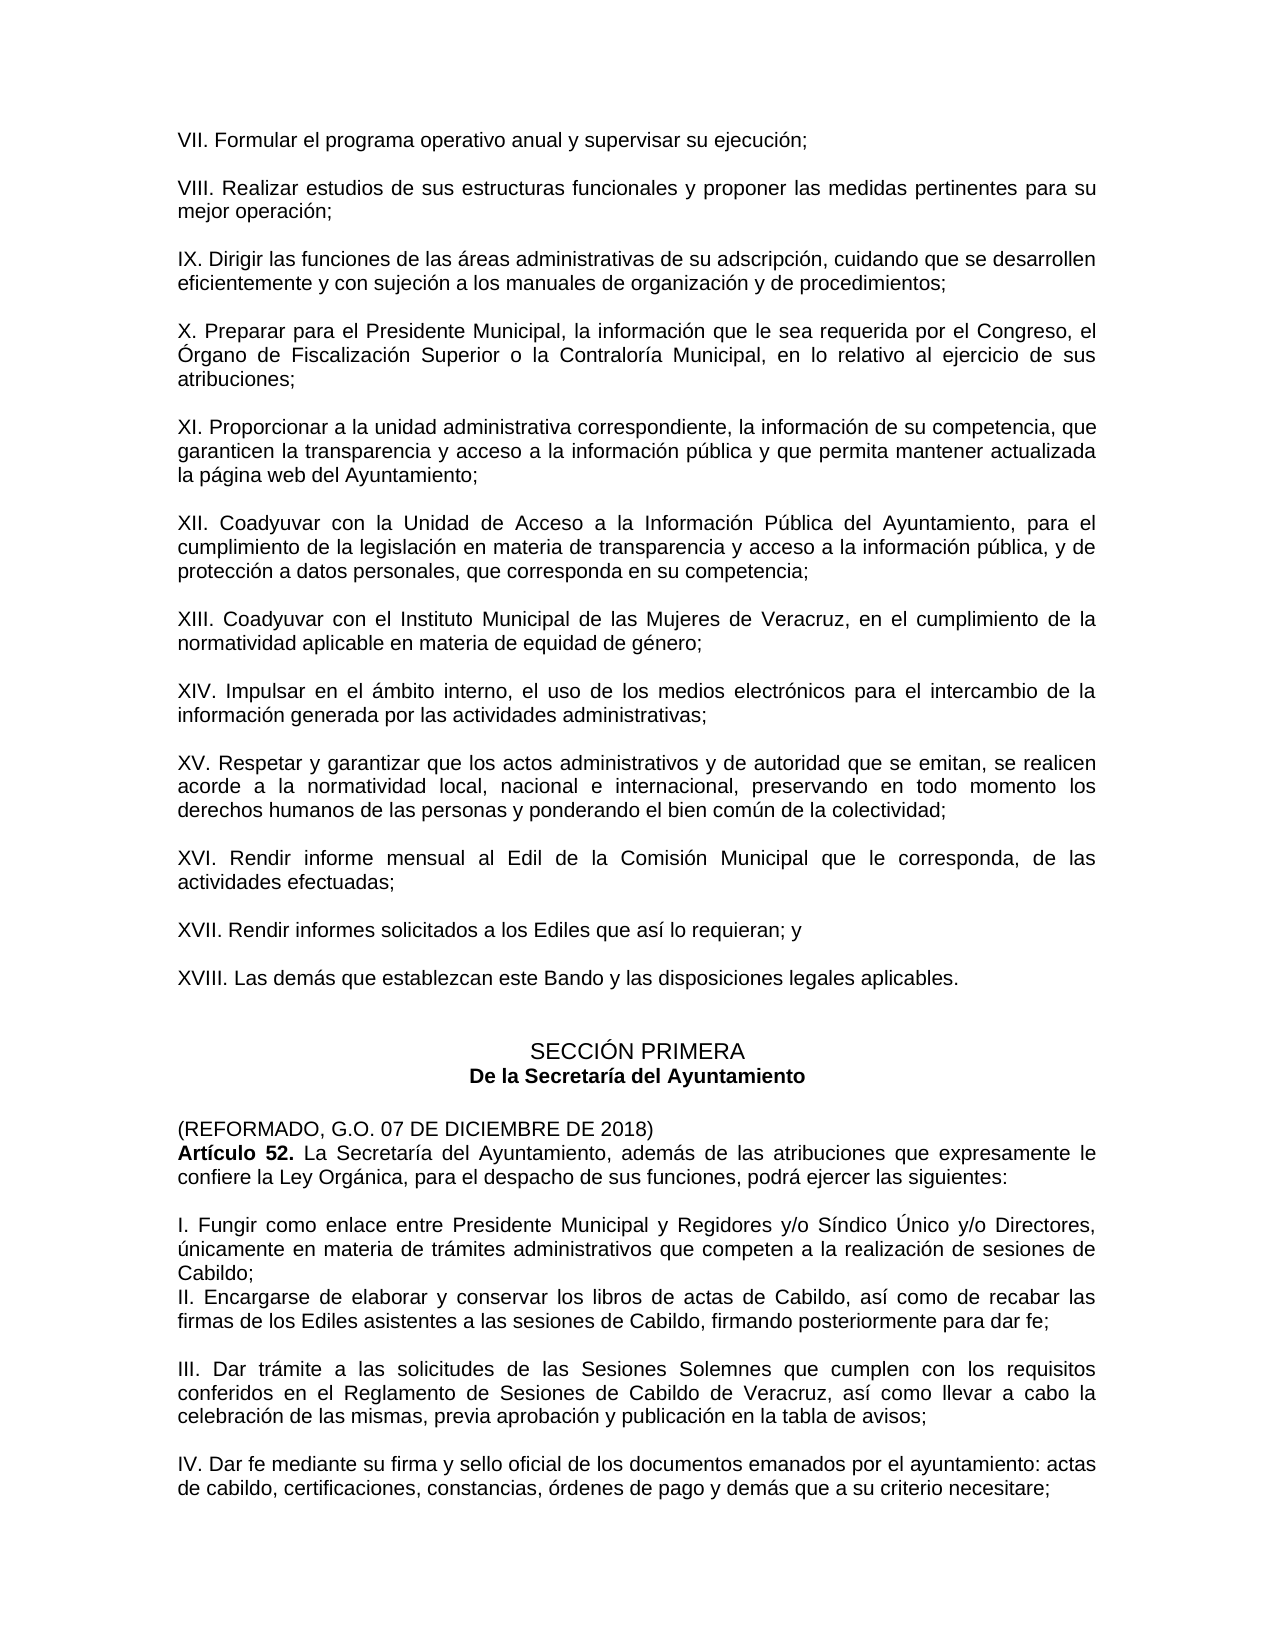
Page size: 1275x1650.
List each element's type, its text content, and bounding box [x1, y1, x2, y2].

text X. Preparar para el Presidente Municipal, la información que le sea requerida por el Congreso, el Órgano de Fiscalización Superior o la Contraloría Municipal, en lo relativo al ejercicio de sus atribuciones; [177, 319, 1098, 391]
text I. Fungir como enlace entre Presidente Municipal y Regidores y/o Síndico Único y/o Directores, únicamente en materia de trámites administrativos que competen a la realización de sesiones de Cabildo; [177, 1213, 1098, 1284]
text II. Encargarse de elaborar y conservar los libros de actas de Cabildo, así como de recabar las firmas de los Ediles asistentes a las sesiones de Cabildo, firmando posteriormente para dar fe; [177, 1284, 1098, 1332]
text XI. Proporcionar a la unidad administrativa correspondiente, la información de su competencia, que garanticen la transparencia y acceso a la información pública y que permita mantener actualizada la página web del Ayuntamiento; [177, 415, 1098, 487]
text XIV. Impulsar en el ámbito interno, el uso de los medios electrónicos para el intercambio de la información generada por las actividades administrativas; [177, 678, 1098, 726]
text XVII. Rendir informes solicitados a los Ediles que así lo requieran; y [177, 918, 1098, 942]
text De la Secretaría del Ayuntamiento [177, 1064, 1098, 1088]
text VII. Formular el programa operativo anual y supervisar su ejecución; [177, 127, 1098, 151]
text XVIII. Las demás que establezcan este Bando y las disposiciones legales aplicables. [177, 966, 1098, 990]
text IX. Dirigir las funciones de las áreas administrativas de su adscripción, cuidando que se desarrollen eficientemente y con sujeción a los manuales de organización y de procedimientos; [177, 247, 1098, 295]
text Artículo 52. La Secretaría del Ayuntamiento, además de las atribuciones que expresamente le confiere la Ley Orgánica, para el despacho de sus funciones, podrá ejercer las siguientes: [177, 1141, 1098, 1189]
text III. Dar trámite a las solicitudes de las Sesiones Solemnes que cumplen con los requisitos conferidos en el Reglamento de Sesiones de Cabildo de Veracruz, así como llevar a cabo la celebración de las mismas, previa aprobación y publicación en la tabla de avisos; [177, 1356, 1098, 1428]
text XIII. Coadyuvar con el Instituto Municipal de las Mujeres de Veracruz, en el cumplimiento de la normatividad aplicable en materia de equidad de género; [177, 607, 1098, 654]
text XVI. Rendir informe mensual al Edil de la Comisión Municipal que le corresponda, de las actividades efectuadas; [177, 846, 1098, 894]
text IV. Dar fe mediante su firma y sello oficial de los documentos emanados por el ayuntamiento: actas de cabildo, certificaciones, constancias, órdenes de pago y demás que a su criterio necesitare; [177, 1452, 1098, 1500]
text (REFORMADO, G.O. 07 DE DICIEMBRE DE 2018) [177, 1117, 1098, 1141]
text XV. Respetar y garantizar que los actos administrativos y de autoridad que se emitan, se realicen acorde a la normatividad local, nacional e internacional, preservando en todo momento los derechos humanos de las personas y ponderando el bien común de la colectividad; [177, 750, 1098, 822]
text SECCIÓN PRIMERA [177, 1038, 1098, 1064]
text VIII. Realizar estudios de sus estructuras funcionales y proponer las medidas pertinentes para su mejor operación; [177, 175, 1098, 223]
text XII. Coadyuvar con la Unidad de Acceso a la Información Pública del Ayuntamiento, para el cumplimiento de la legislación en materia de transparencia y acceso a la información pública, y de protección a datos personales, que corresponda en su competencia; [177, 511, 1098, 583]
